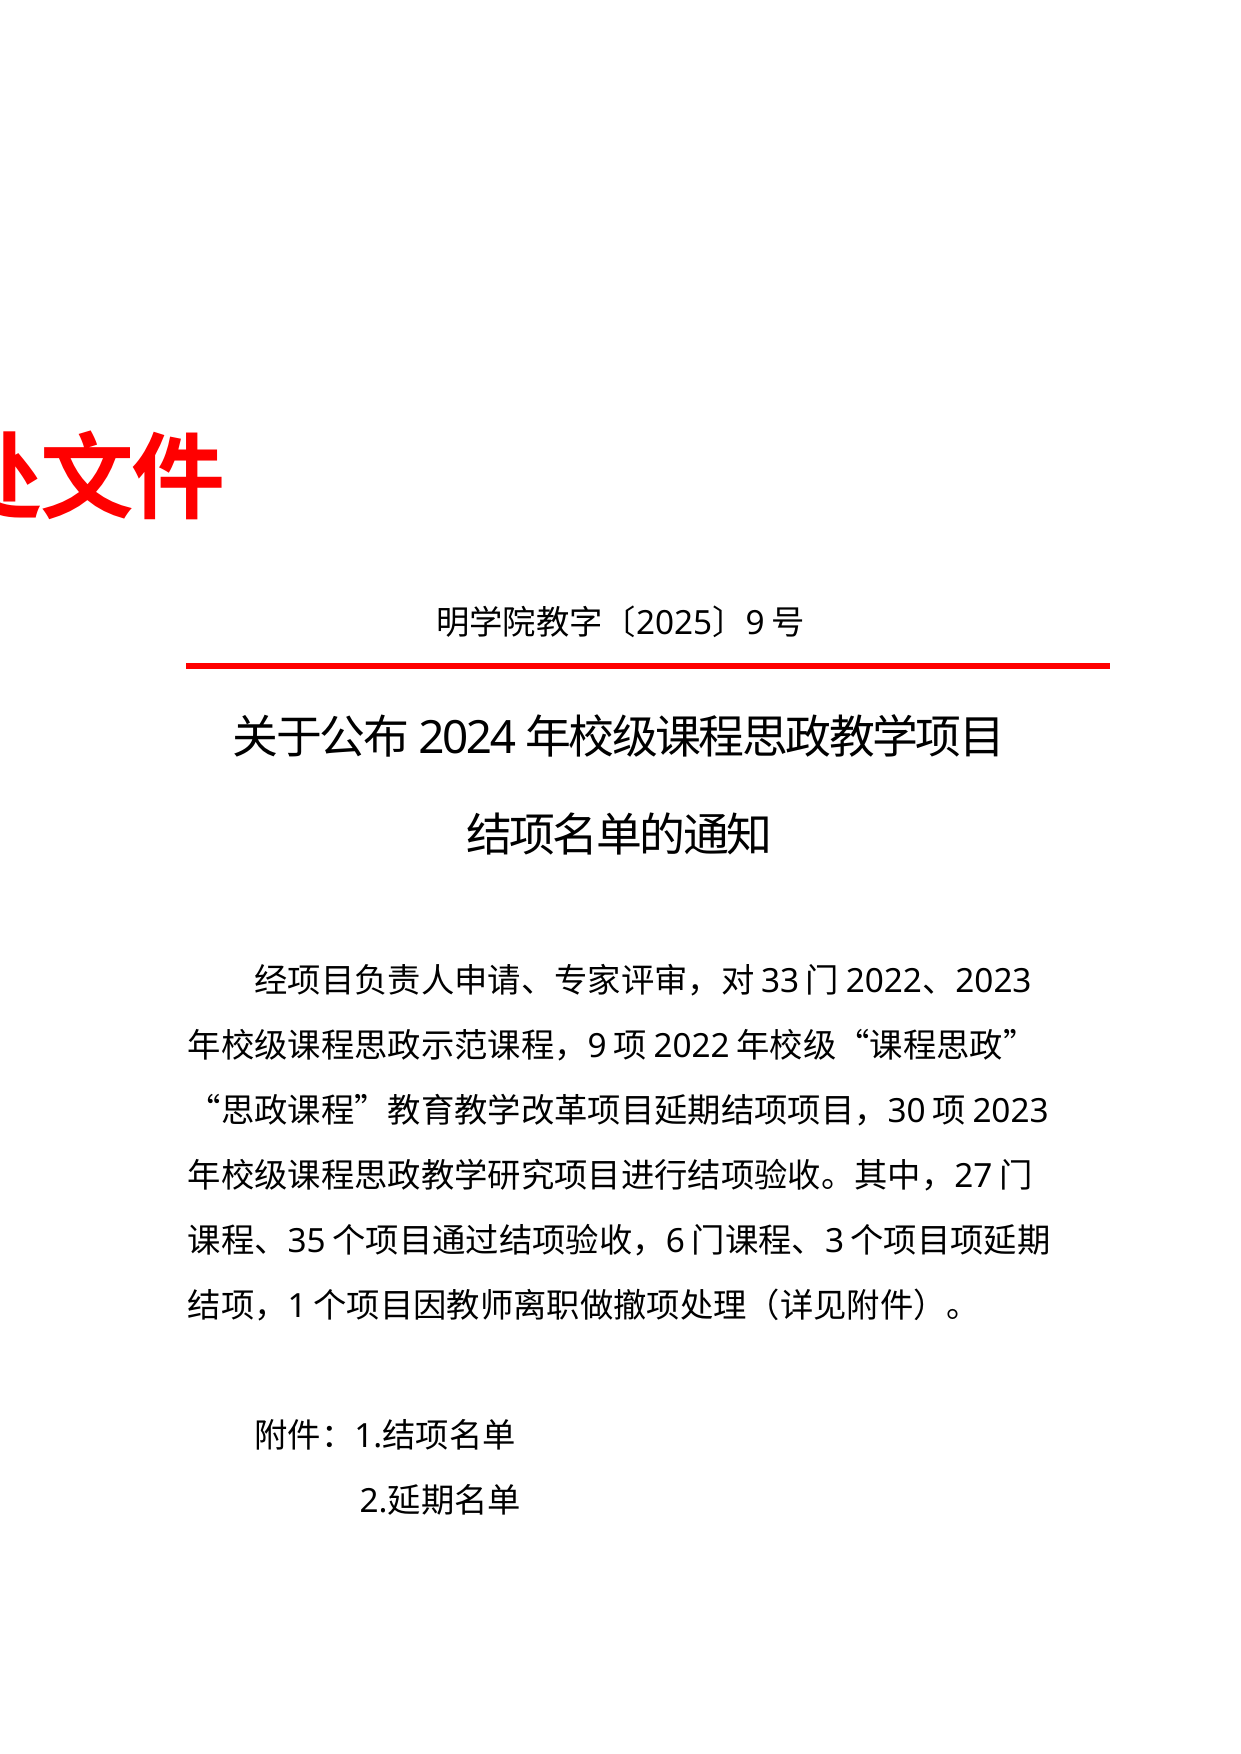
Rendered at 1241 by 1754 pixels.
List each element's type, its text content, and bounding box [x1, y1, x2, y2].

text 明学院教字〔2025〕9号 [187, 588, 1053, 653]
list 2.延期名单 [359, 1465, 1053, 1530]
text 附件：1.结项名单 [187, 1400, 1053, 1465]
text 三明学院教务处文件 [0, 389, 1053, 552]
text 经项目负责人申请、专家评审，对33门2022、2023年校级课程思政示范课程，9项2022年校级“课程思政”“思政课程”教育教学改革项目延期结项项目，30项2023年校级课程思政教学研究项目进行结项验收。其中，27门课程、35个项目通过结项验收，6门课程、3个项目项延期结项，1个项目因教师离职做撤项处理（详见附件）。 [187, 945, 1053, 1335]
text 结项名单的通知 [187, 783, 1053, 880]
text 关于公布2024年校级课程思政教学项目 [187, 685, 1053, 783]
